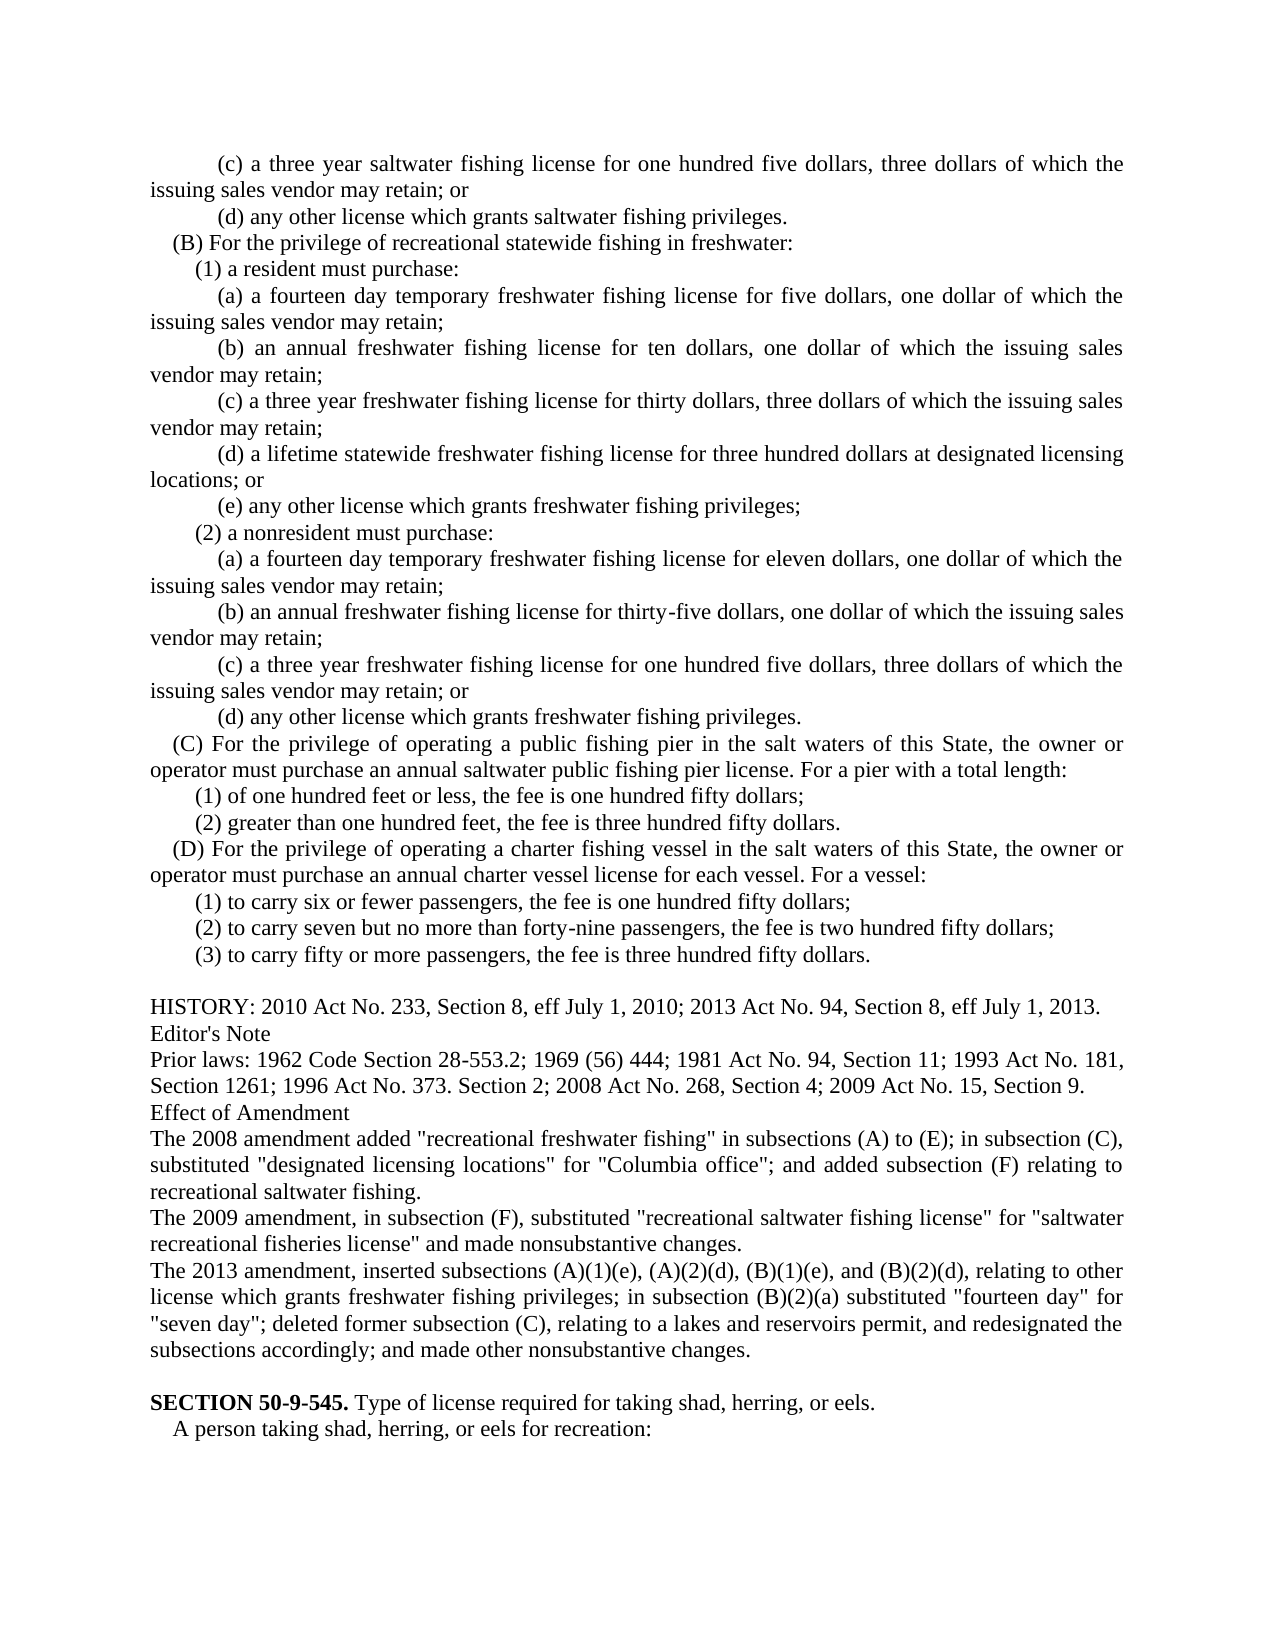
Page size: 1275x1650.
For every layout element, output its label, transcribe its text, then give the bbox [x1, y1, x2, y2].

text HISTORY: 2010 Act No. 233, Section 8, eff July 1, 2010; 2013 Act No. 94, Section 8, eff July 1, 2013. [150, 993, 1125, 1020]
text (B) For the privilege of recreational statewide fishing in freshwater: [150, 229, 1125, 255]
text (3) to carry fifty or more passengers, the fee is three hundred fifty dollars. [150, 941, 1125, 967]
text SECTION 50-9-545. Type of license required for taking shad, herring, or eels. [150, 1389, 1125, 1415]
text (e) any other license which grants freshwater fishing privileges; [150, 493, 1125, 519]
text (c) a three year saltwater fishing license for one hundred five dollars, three dollars of which the issuing sales vendor may retain; or [150, 150, 1125, 203]
text (a) a fourteen day temporary freshwater fishing license for five dollars, one dollar of which the issuing sales vendor may retain; [150, 282, 1125, 334]
text (c) a three year freshwater fishing license for thirty dollars, three dollars of which the issuing sales vendor may retain; [150, 387, 1125, 440]
text The 2008 amendment added "recreational freshwater fishing" in subsections (A) to (E); in subsection (C), substituted "designated licensing locations" for "Columbia office"; and added subsection (F) relating to recreational saltwater fishing. [150, 1125, 1125, 1204]
text Prior laws: 1962 Code Section 28-553.2; 1969 (56) 444; 1981 Act No. 94, Section 11; 1993 Act No. 181, Section 1261; 1996 Act No. 373. Section 2; 2008 Act No. 268, Section 4; 2009 Act No. 15, Section 9. [150, 1046, 1125, 1099]
text (b) an annual freshwater fishing license for thirty-five dollars, one dollar of which the issuing sales vendor may retain; [150, 598, 1125, 651]
text (D) For the privilege of operating a charter fishing vessel in the salt waters of this State, the owner or operator must purchase an annual charter vessel license for each vessel. For a vessel: [150, 835, 1125, 888]
text Editor's Note [150, 1020, 1125, 1046]
text (d) any other license which grants saltwater fishing privileges. [150, 203, 1125, 229]
text (c) a three year freshwater fishing license for one hundred five dollars, three dollars of which the issuing sales vendor may retain; or [150, 651, 1125, 703]
text (2) greater than one hundred feet, the fee is three hundred fifty dollars. [150, 809, 1125, 835]
text (b) an annual freshwater fishing license for ten dollars, one dollar of which the issuing sales vendor may retain; [150, 334, 1125, 387]
text (d) a lifetime statewide freshwater fishing license for three hundred dollars at designated licensing locations; or [150, 440, 1125, 493]
text The 2009 amendment, in subsection (F), substituted "recreational saltwater fishing license" for "saltwater recreational fisheries license" and made nonsubstantive changes. [150, 1204, 1125, 1257]
text Effect of Amendment [150, 1099, 1125, 1125]
text (1) a resident must purchase: [150, 255, 1125, 282]
text (2) to carry seven but no more than forty-nine passengers, the fee is two hundred fifty dollars; [150, 914, 1125, 941]
text A person taking shad, herring, or eels for recreation: [150, 1415, 1125, 1441]
text (a) a fourteen day temporary freshwater fishing license for eleven dollars, one dollar of which the issuing sales vendor may retain; [150, 545, 1125, 598]
text (2) a nonresident must purchase: [150, 519, 1125, 545]
text (1) to carry six or fewer passengers, the fee is one hundred fifty dollars; [150, 888, 1125, 914]
text (1) of one hundred feet or less, the fee is one hundred fifty dollars; [150, 782, 1125, 809]
text (d) any other license which grants freshwater fishing privileges. [150, 703, 1125, 730]
text (C) For the privilege of operating a public fishing pier in the salt waters of this State, the owner or operator must purchase an annual saltwater public fishing pier license. For a pier with a total length: [150, 730, 1125, 782]
text The 2013 amendment, inserted subsections (A)(1)(e), (A)(2)(d), (B)(1)(e), and (B)(2)(d), relating to other license which grants freshwater fishing privileges; in subsection (B)(2)(a) substituted "fourteen day" for "seven day"; deleted former subsection (C), relating to a lakes and reservoirs permit, and redesignated the subsections accordingly; and made other nonsubstantive changes. [150, 1257, 1125, 1362]
